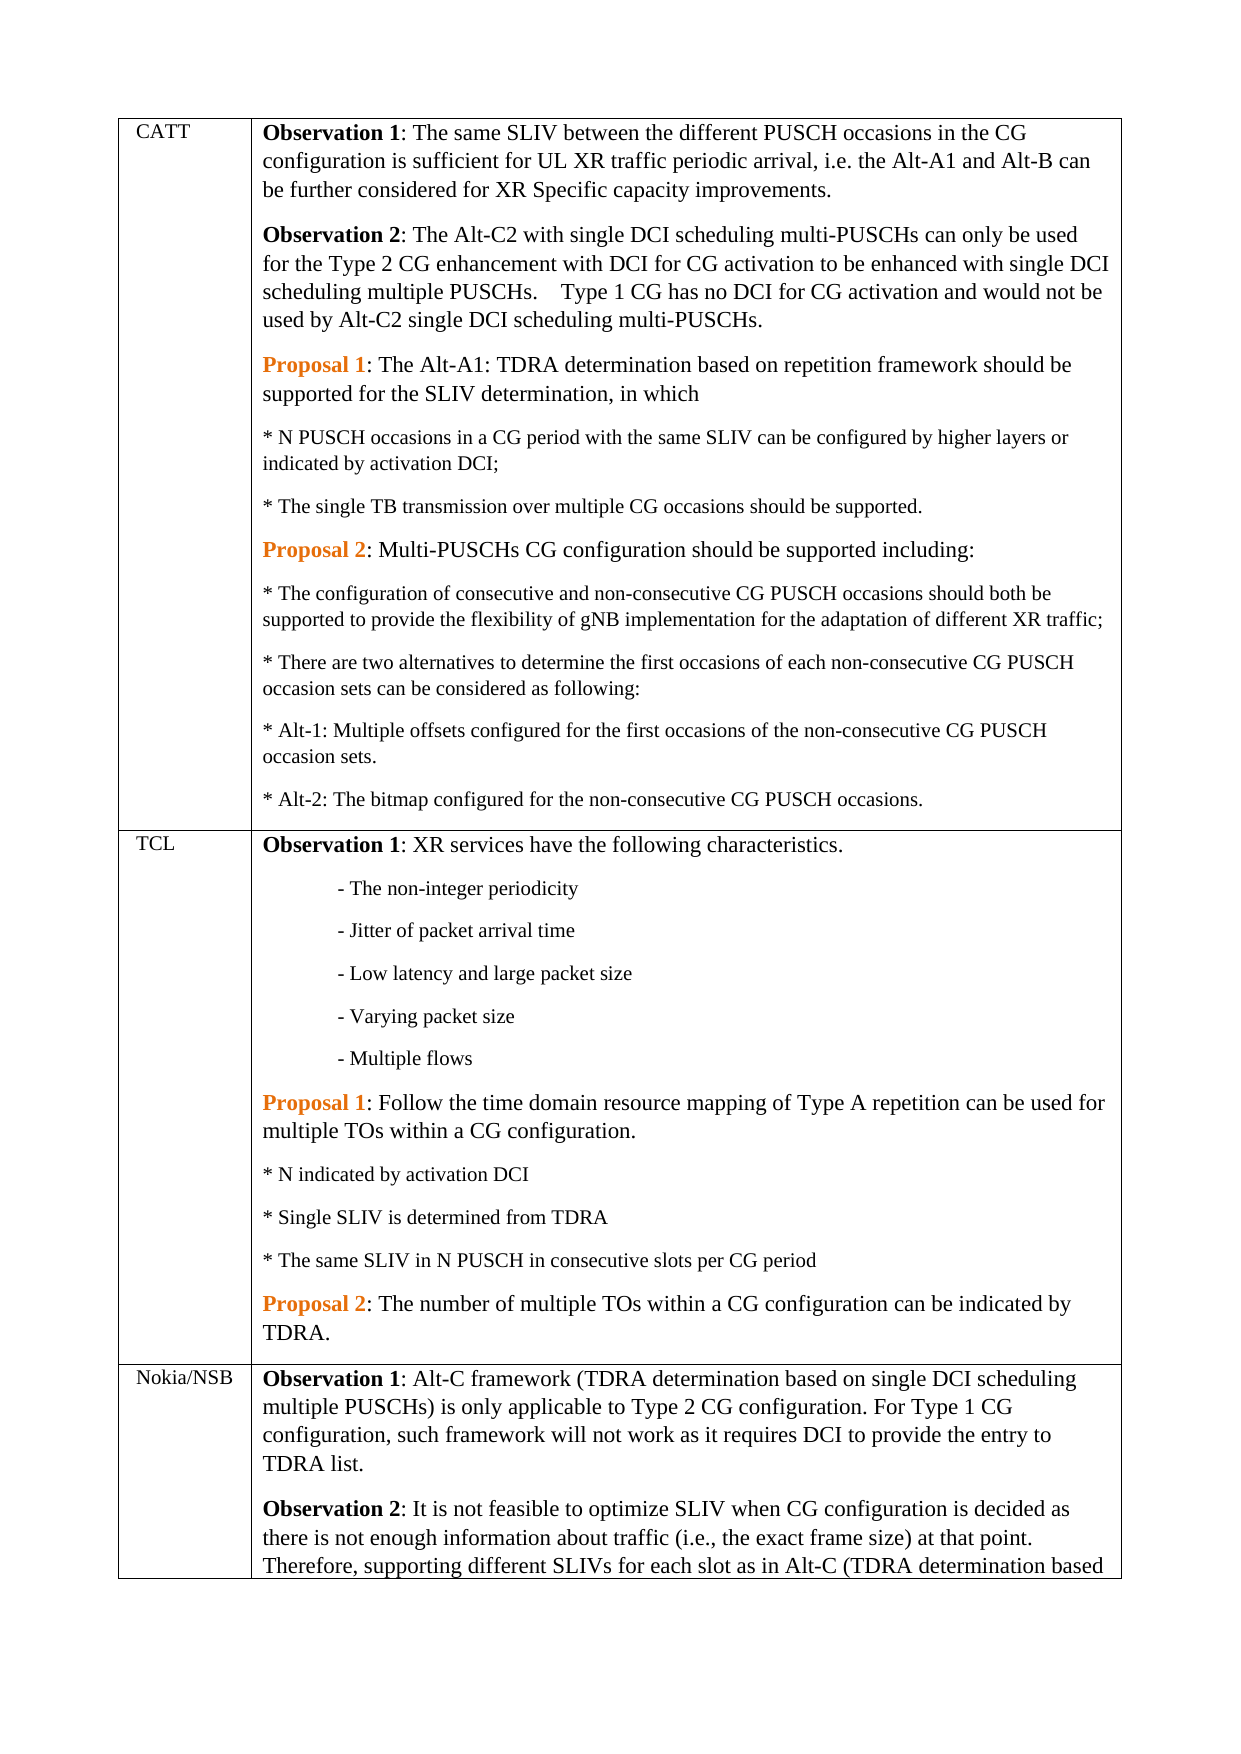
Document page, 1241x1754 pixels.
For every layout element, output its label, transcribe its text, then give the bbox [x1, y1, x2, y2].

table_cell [252, 1365, 1121, 1578]
table_cell Observation 1: XR services have the following characteristics. - The non-integer periodicity - Jitter of packet arrival time - Low latency and large packet size - Varying packet size - Multiple flows Proposal 1: Follow the time domain resource mapping of Type A repetition can be used for multiple TOs within a CG configuration. * N indicated by activation DCI * Single SLIV is determined from TDRA * The same SLIV in N PUSCH in consecutive slots per CG period Proposal 2: The number of multiple TOs within a CG configuration can be indicated by TDRA. [252, 831, 1121, 1364]
table_cell Nokia/NSB [119, 1365, 251, 1578]
table_cell TCL [119, 831, 251, 1364]
table_cell CATT [119, 119, 251, 829]
table_cell Observation 1: The same SLIV between the different PUSCH occasions in the CG configuration is sufficient for UL XR traffic periodic arrival, i.e. the Alt-A1 and Alt-B can be further considered for XR Specific capacity improvements. Observation 2: The Alt-C2 with single DCI scheduling multi-PUSCHs can only be used for the Type 2 CG enhancement with DCI for CG activation to be enhanced with single DCI scheduling multiple PUSCHs. Type 1 CG has no DCI for CG activation and would not be used by Alt-C2 single DCI scheduling multi-PUSCHs. Proposal 1: The Alt-A1: TDRA determination based on repetition framework should be supported for the SLIV determination, in which * N PUSCH occasions in a CG period with the same SLIV can be configured by higher layers or indicated by activation DCI; * The single TB transmission over multiple CG occasions should be supported. Proposal 2: Multi-PUSCHs CG configuration should be supported including: * The configuration of consecutive and non-consecutive CG PUSCH occasions should both be supported to provide the flexibility of gNB implementation for the adaptation of different XR traffic; * There are two alternatives to determine the first occasions of each non-consecutive CG PUSCH occasion sets can be considered as following: * Alt-1: Multiple offsets configured for the first occasions of the non-consecutive CG PUSCH occasion sets. * Alt-2: The bitmap configured for the non-consecutive CG PUSCH occasions. [252, 119, 1121, 829]
